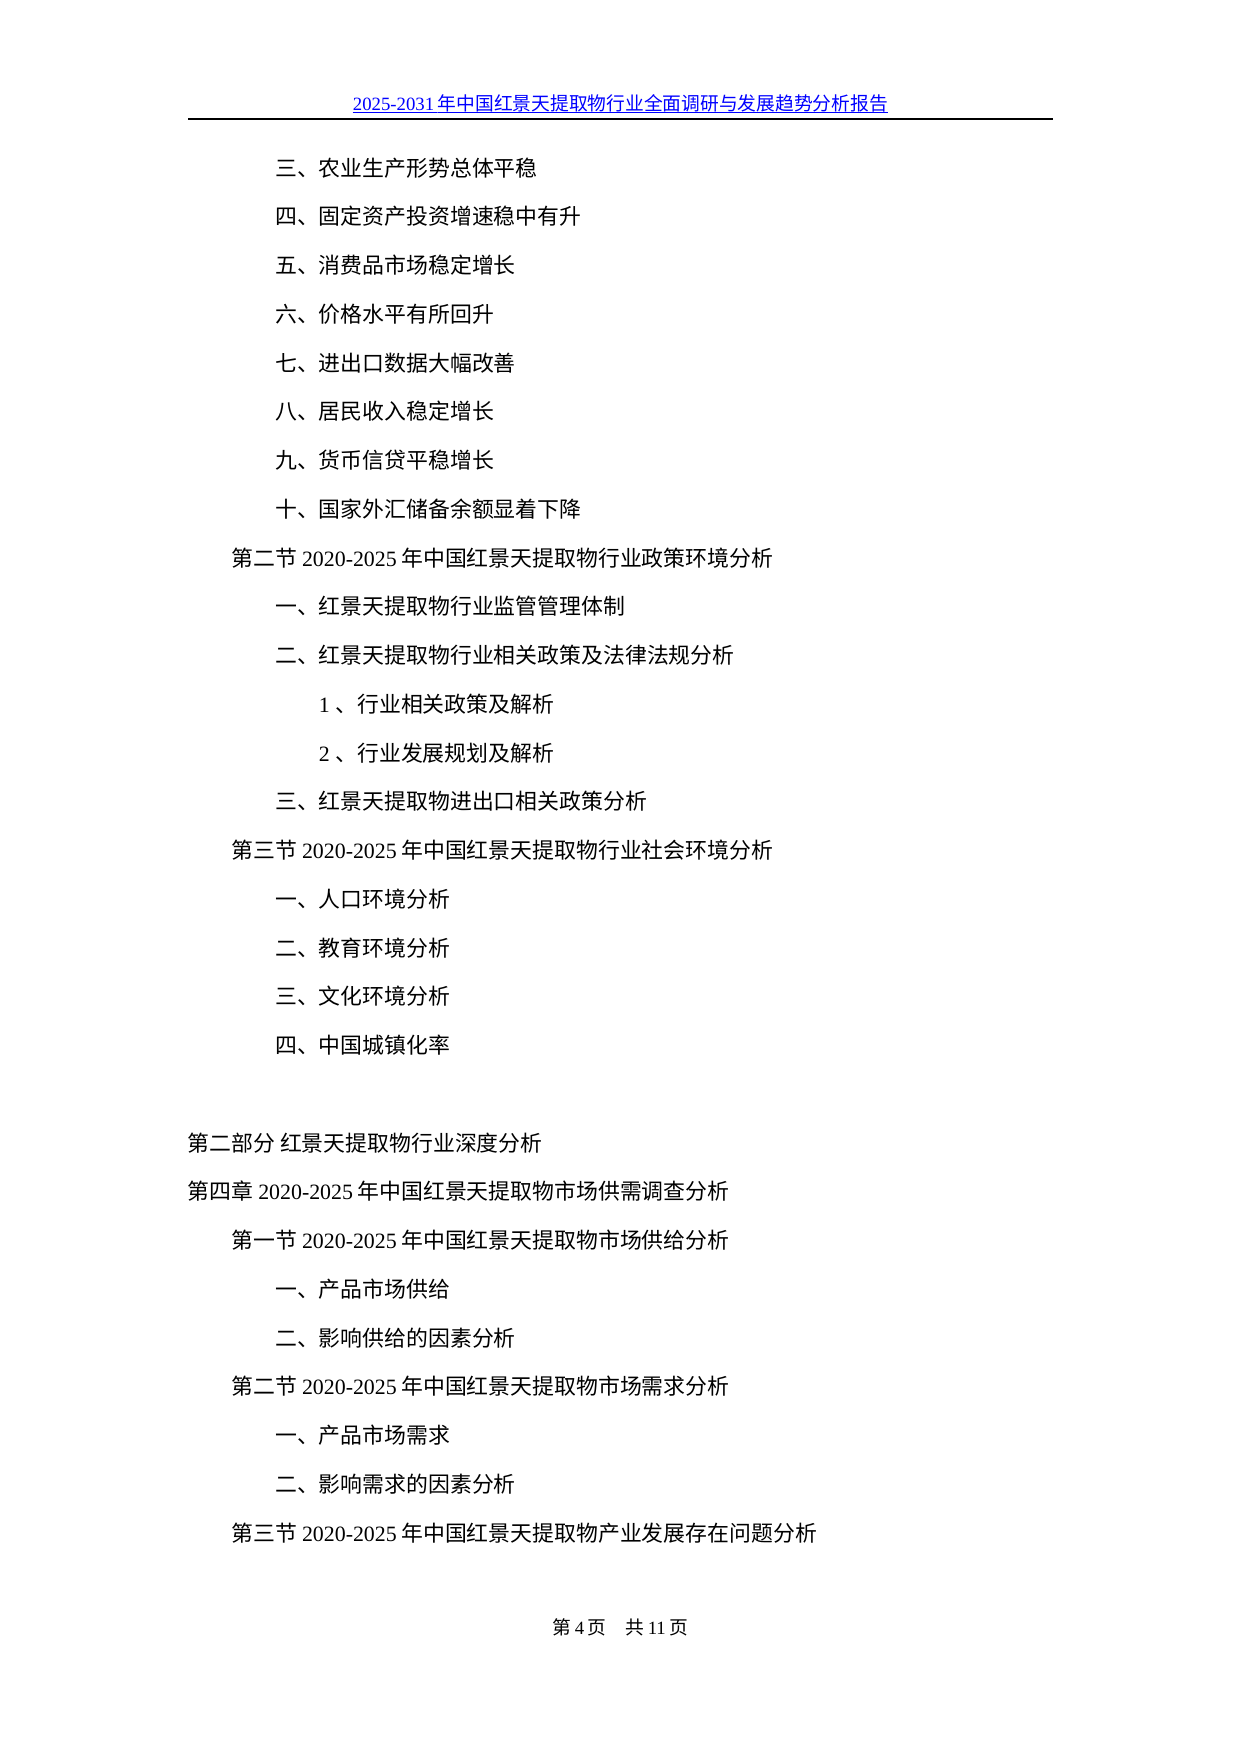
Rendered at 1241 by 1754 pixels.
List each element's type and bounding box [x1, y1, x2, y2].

text [187, 150, 1053, 1548]
